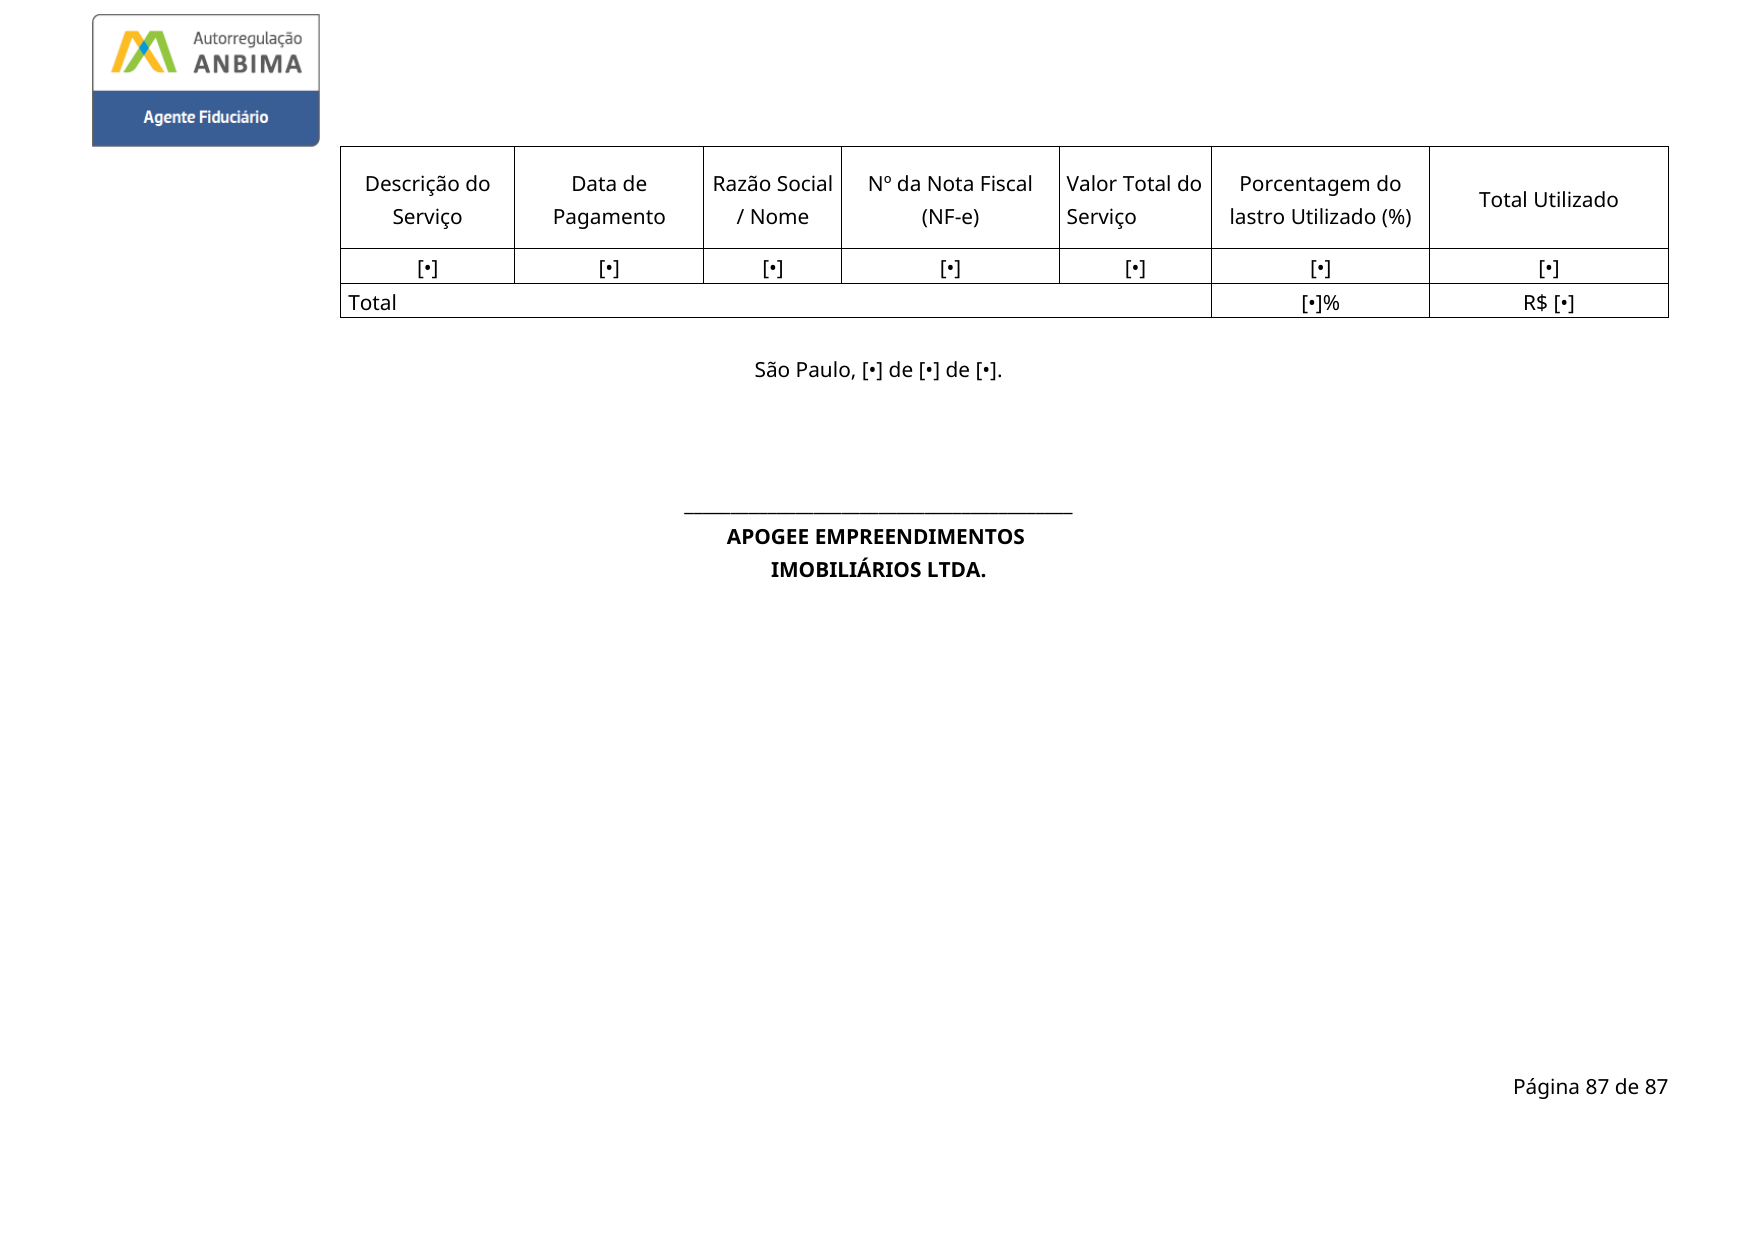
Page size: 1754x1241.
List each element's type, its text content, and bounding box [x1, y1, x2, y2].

table_cell [•] [515, 249, 703, 282]
table_cell [•]% [1212, 284, 1429, 317]
table_cell [•] [704, 249, 841, 282]
table_header Razão Social / Nome [704, 147, 841, 248]
text __________________________________________ [89, 484, 1668, 518]
table_cell [•] [1430, 249, 1668, 282]
table_cell [•] [1212, 249, 1429, 282]
table_header Data de Pagamento [515, 147, 703, 248]
table_header Porcentagem do lastro Utilizado (%) [1212, 147, 1429, 248]
table_cell Total [341, 284, 1211, 317]
text APOGEE EMPREENDIMENTOS IMOBILIÁRIOS LTDA. [89, 518, 1668, 584]
table_cell [•] [842, 249, 1059, 282]
table_header Valor Total do Serviço [1060, 147, 1211, 248]
table_header Descrição do Serviço [341, 147, 514, 248]
table_cell [•] [1060, 249, 1211, 282]
table_header Nº da Nota Fiscal (NF-e) [842, 147, 1059, 248]
table_cell [•] [341, 249, 514, 282]
table_header Total Utilizado [1430, 147, 1668, 248]
text São Paulo, [•] de [•] de [•]. [89, 351, 1668, 384]
table_cell R$ [•] [1430, 284, 1668, 317]
